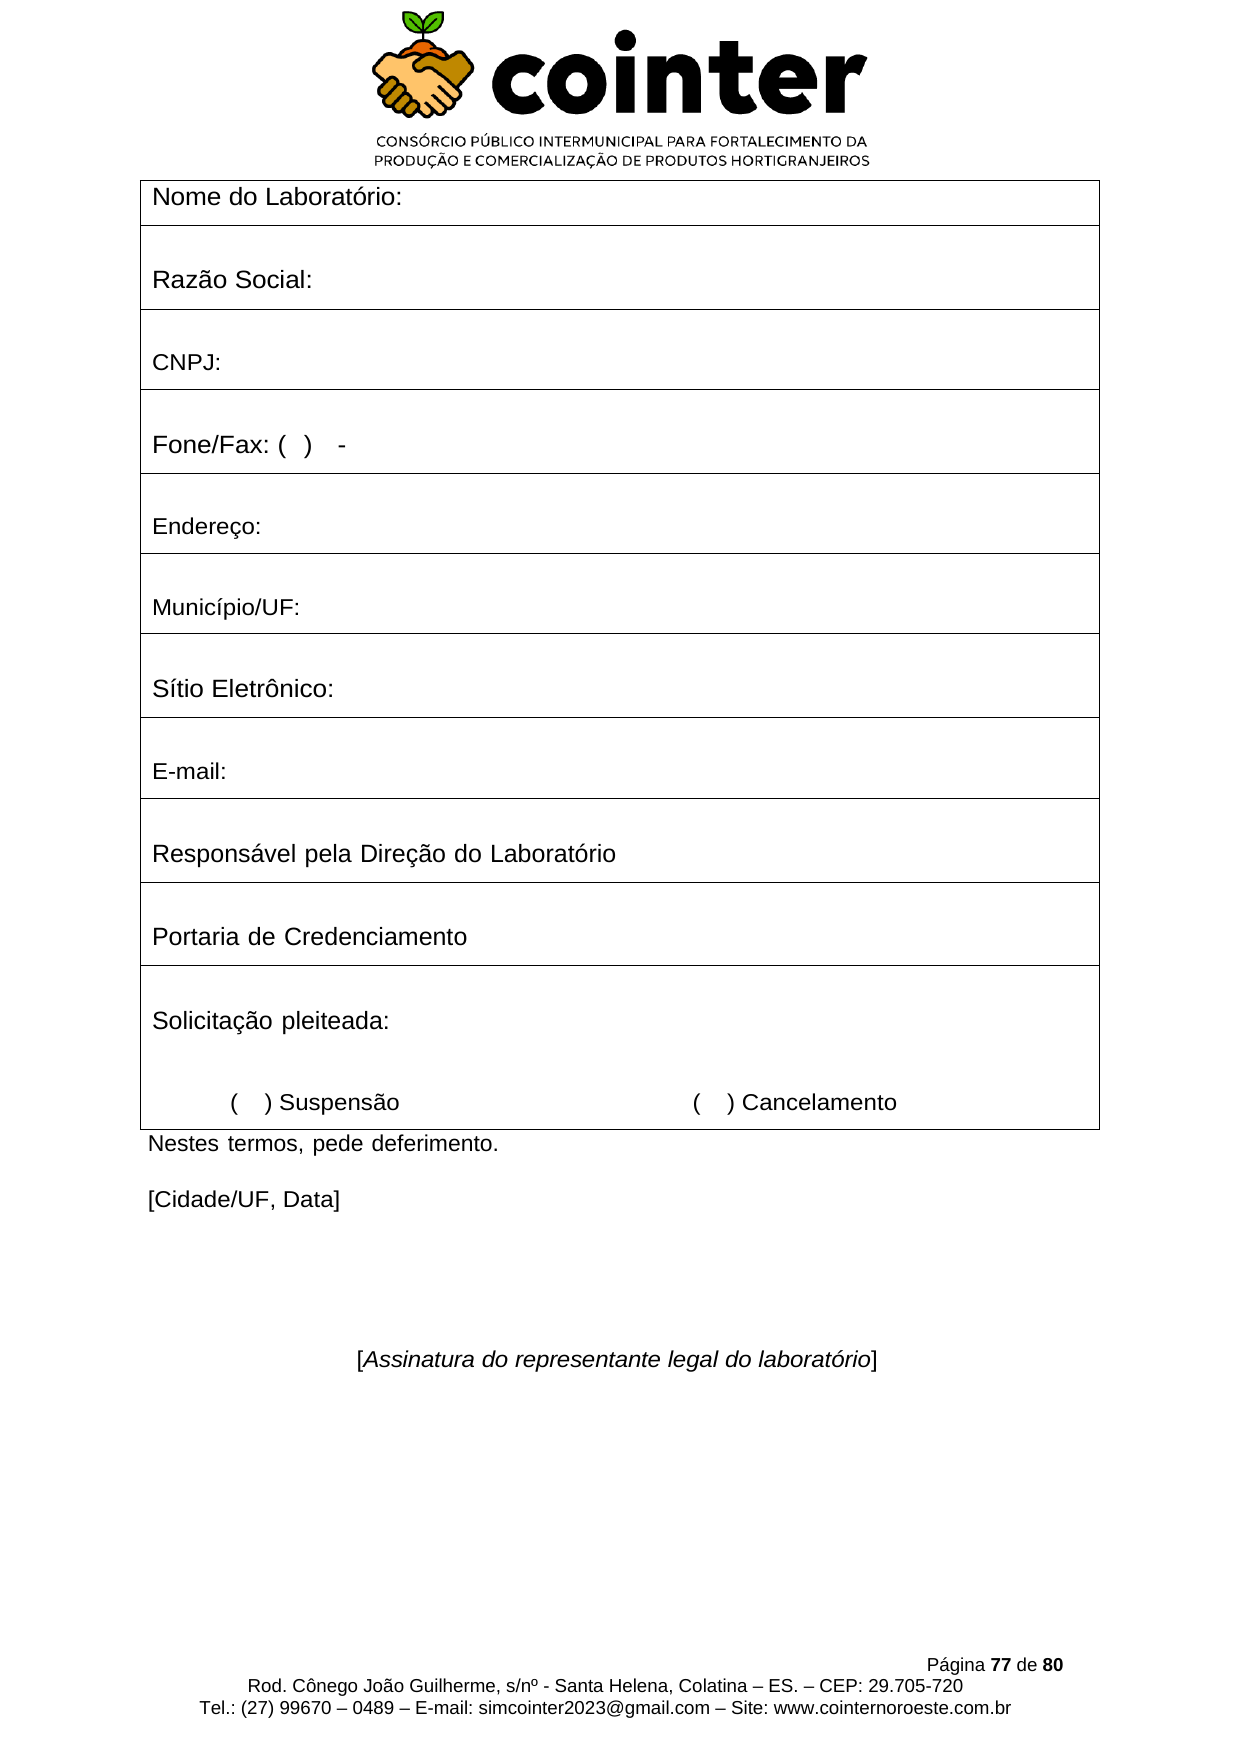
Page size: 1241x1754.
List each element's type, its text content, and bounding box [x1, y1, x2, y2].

table_cell Município/UF: [141, 554, 1099, 633]
table_cell Razão Social: [141, 226, 1099, 308]
table_cell Responsável pela Direção do Laboratório [141, 799, 1099, 882]
text [Assinatura do representante legal do laboratório] [287, 1346, 946, 1372]
table_cell CNPJ: [141, 310, 1099, 389]
table_cell Portaria de Credenciamento [141, 883, 1099, 965]
table_cell E-mail: [141, 718, 1099, 797]
table_cell Nome do Laboratório: [141, 181, 1099, 224]
table_cell Sítio Eletrônico: [141, 634, 1099, 717]
picture [362, 0, 878, 180]
text Nestes termos, pede deferimento. [148, 1130, 1063, 1156]
table_cell Endereço: [141, 474, 1099, 553]
table_cell Fone/Fax: ( ) - [141, 390, 1099, 473]
table_cell Solicitação pleiteada: ( ) Suspensão ( ) Cancelamento [141, 966, 1099, 1128]
text [Cidade/UF, Data] [148, 1186, 422, 1212]
